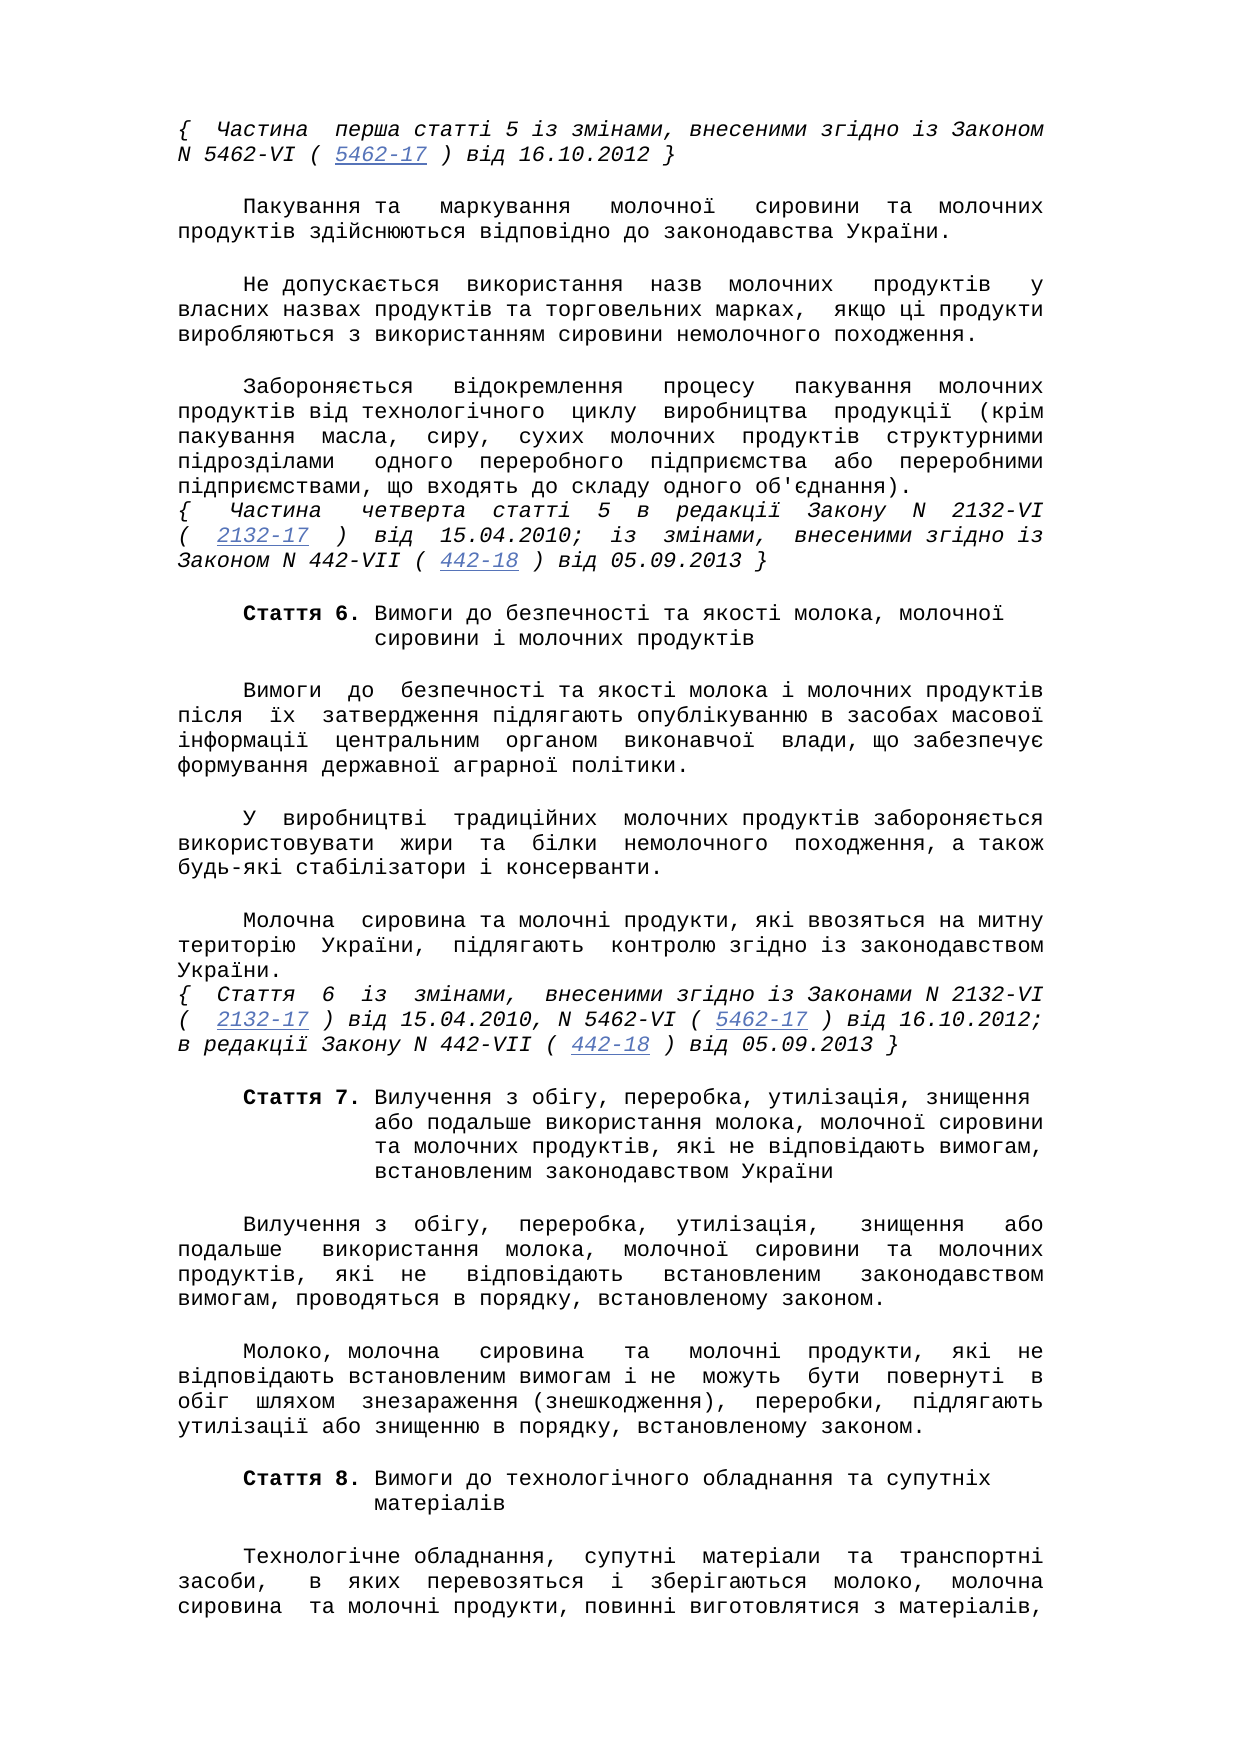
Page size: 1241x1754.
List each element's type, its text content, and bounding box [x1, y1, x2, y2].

text Стаття 7. Вилучення з обігу, переробка, утилізація, знищення або подальше використання молока, молочної сировини та молочних продуктів, які не відповідають вимогам, встановленим законодавством України [177, 1086, 1152, 1213]
text Вимоги до безпечності та якості молока і молочних продуктів після їх затвердження підлягають опублікуванню в засобах масової інформації центральним органом виконавчої влади, що забезпечує формування державної аграрної політики. [177, 680, 1152, 807]
text { Частина четверта статті 5 в редакції Закону N 2132-VI ( 2132-17 ) від 15.04.2010; із змінами, внесеними згідно із Законом N 442-VII ( 442-18 ) від 05.09.2013 } [177, 500, 1152, 602]
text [177, 1545, 1152, 1619]
text Стаття 6. Вимоги до безпечності та якості молока, молочної сировини і молочних продуктів [177, 602, 1152, 680]
text Молочна сировина та молочні продукти, які ввозяться на митну територію України, підлягають контролю згідно із законодавством України. [177, 909, 1152, 984]
text Вилучення з обігу, переробка, утилізація, знищення або подальше використання молока, молочної сировини та молочних продуктів, які не відповідають встановленим законодавством вимогам, проводяться в порядку, встановленому законом. [177, 1213, 1152, 1340]
text { Стаття 6 із змінами, внесеними згідно із Законами N 2132-VI ( 2132-17 ) від 15.04.2010, N 5462-VI ( 5462-17 ) від 16.10.2012; в редакції Закону N 442-VII ( 442-18 ) від 05.09.2013 } [177, 984, 1152, 1086]
text { Частина перша статті 5 із змінами, внесеними згідно із Законом N 5462-VI ( 5462-17 ) від 16.10.2012 } [177, 118, 1152, 196]
text Молоко, молочна сировина та молочні продукти, які не відповідають встановленим вимогам і не можуть бути повернуті в обіг шляхом знезараження (знешкодження), переробки, підлягають утилізації або знищенню в порядку, встановленому законом. [177, 1340, 1152, 1468]
text Не допускається використання назв молочних продуктів у власних назвах продуктів та торговельних марках, якщо ці продукти виробляються з використанням сировини немолочного походження. [177, 273, 1152, 376]
text Пакування та маркування молочної сировини та молочних продуктів здійснюються відповідно до законодавства України. [177, 196, 1152, 273]
text Забороняється відокремлення процесу пакування молочних продуктів від технологічного циклу виробництва продукції (крім пакування масла, сиру, сухих молочних продуктів структурними підрозділами одного переробного підприємства або переробними підприємствами, що входять до складу одного об'єднання). [177, 376, 1152, 500]
text Стаття 8. Вимоги до технологічного обладнання та супутніх матеріалів [177, 1468, 1152, 1545]
text У виробництві традиційних молочних продуктів забороняється використовувати жири та білки немолочного походження, а також будь-які стабілізатори і консерванти. [177, 807, 1152, 909]
